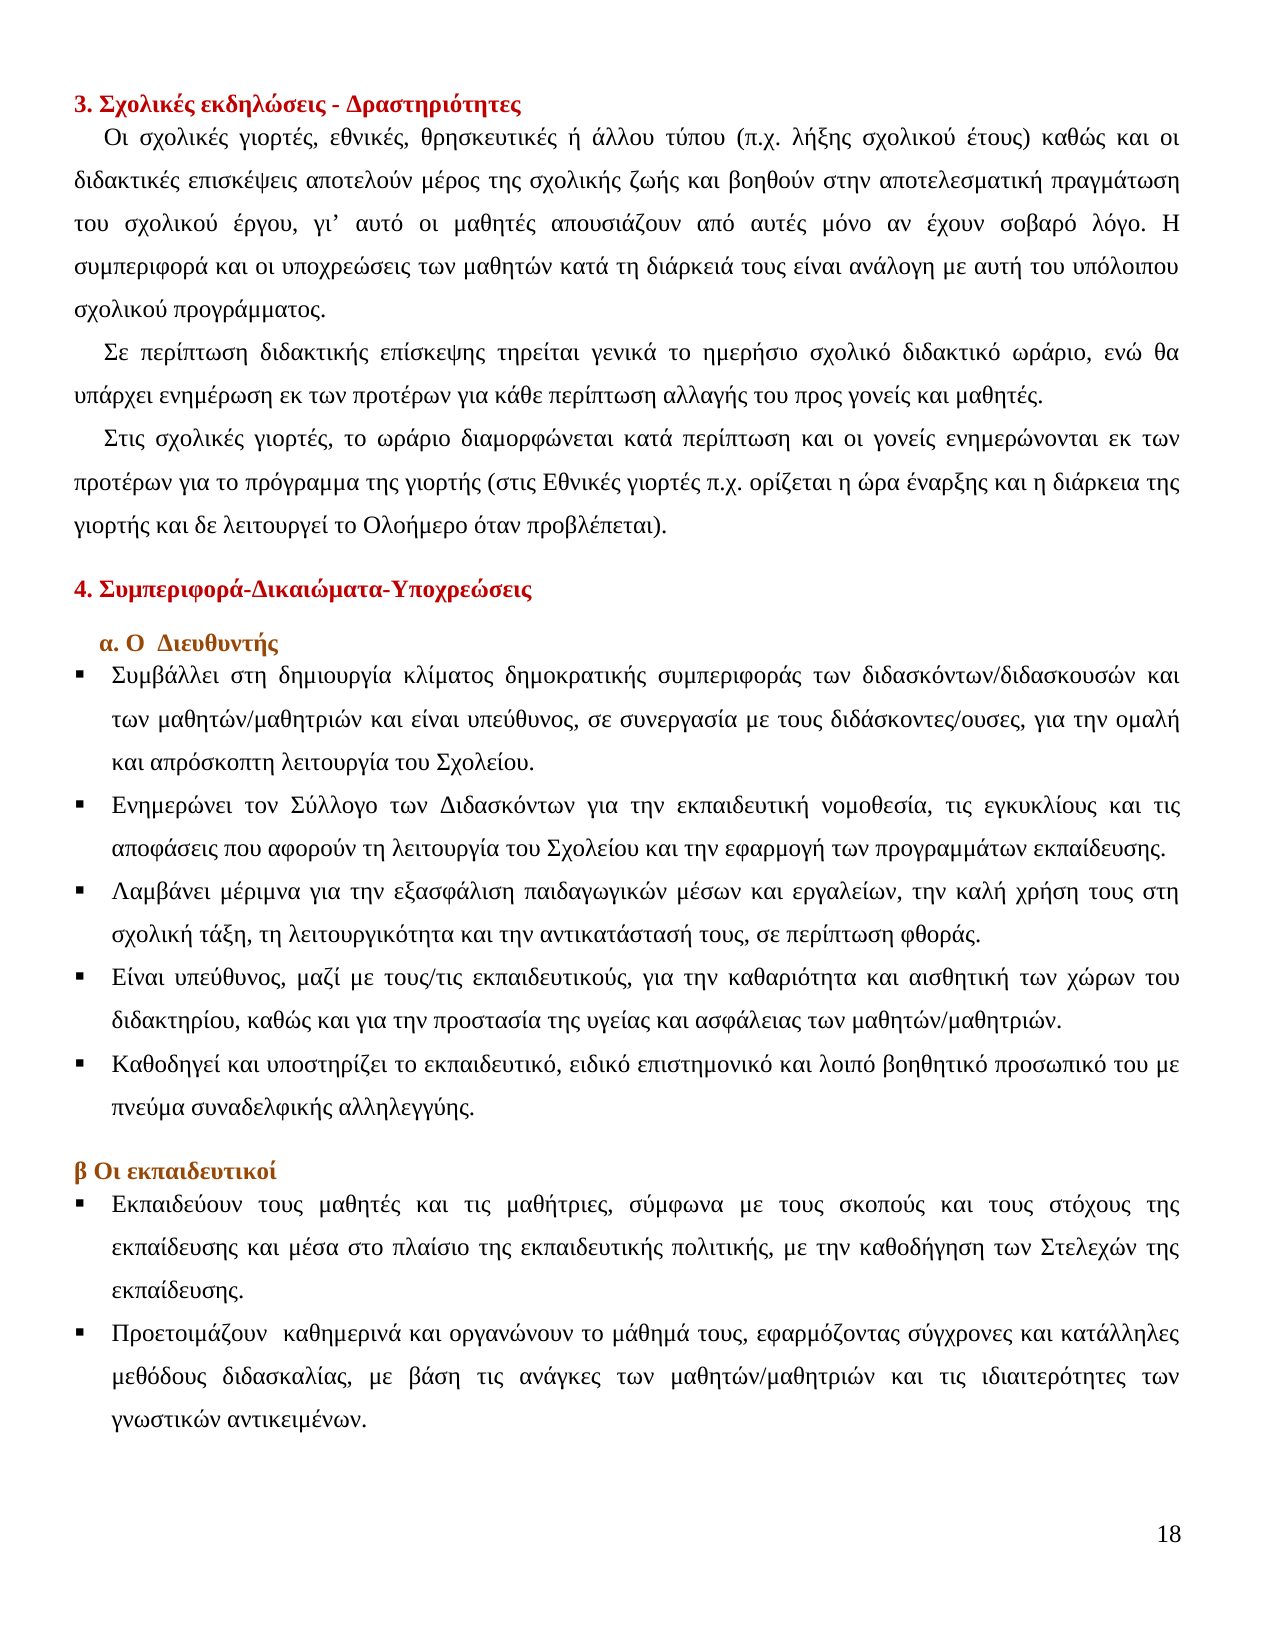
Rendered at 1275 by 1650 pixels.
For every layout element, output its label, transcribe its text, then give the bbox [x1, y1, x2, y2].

list Είναι υπεύθυνος, μαζί με τους/τις εκπαιδευτικούς, για την καθαριότητα και αισθητική των χώρων του διδακτηρίου, καθώς και για την προστασία της υγείας και ασφάλειας των μαθητών/μαθητριών. [74, 962, 1181, 1034]
subtitle 3. Σχολικές εκδηλώσεις - Δραστηριότητες [74, 89, 1181, 117]
list Συμβάλλει στη δημιουργία κλίματος δημοκρατικής συμπεριφοράς των διδασκόντων/διδασκουσών και των μαθητών/μαθητριών και είναι υπεύθυνος, σε συνεργασία με τους διδάσκοντες/ουσες, για την ομαλή και απρόσκοπτη λειτουργία του Σχολείου. [74, 661, 1181, 776]
list Προετοιμάζουν καθημερινά και οργανώνουν το μάθημά τους, εφαρμόζοντας σύγχρονες και κατάλληλες μεθόδους διδασκαλίας, με βάση τις ανάγκες των μαθητών/μαθητριών και τις ιδιαιτερότητες των γνωστικών αντικειμένων. [74, 1318, 1181, 1433]
text Σε περίπτωση διδακτικής επίσκεψης τηρείται γενικά το ημερήσιο σχολικό διδακτικό ωράριο, ενώ θα υπάρχει ενημέρωση εκ των προτέρων για κάθε περίπτωση αλλαγής του προς γονείς και μαθητές. [74, 337, 1181, 409]
list Ενημερώνει τον Σύλλογο των Διδασκόντων για την εκπαιδευτική νομοθεσία, τις εγκυκλίους και τις αποφάσεις που αφορούν τη λειτουργία του Σχολείου και την εφαρμογή των προγραμμάτων εκπαίδευσης. [74, 790, 1181, 862]
subtitle α. Ο Διευθυντής [74, 628, 1181, 656]
list Εκπαιδεύουν τους μαθητές και τις μαθήτριες, σύμφωνα με τους σκοπούς και τους στόχους της εκπαίδευσης και μέσα στο πλαίσιο της εκπαιδευτικής πολιτικής, με την καθοδήγηση των Στελεχών της εκπαίδευσης. [74, 1189, 1181, 1304]
text Στις σχολικές γιορτές, το ωράριο διαμορφώνεται κατά περίπτωση και οι γονείς ενημερώνονται εκ των προτέρων για το πρόγραμμα της γιορτής (στις Εθνικές γιορτές π.χ. ορίζεται η ώρα έναρξης και η διάρκεια της γιορτής και δε λειτουργεί το Ολοήμερο όταν προβλέπεται). [74, 423, 1181, 538]
subtitle β Οι εκπαιδευτικοί [74, 1156, 1181, 1184]
list Λαμβάνει μέριμνα για την εξασφάλιση παιδαγωγικών μέσων και εργαλείων, την καλή χρήση τους στη σχολική τάξη, τη λειτουργικότητα και την αντικατάστασή τους, σε περίπτωση φθοράς. [74, 876, 1181, 948]
list Καθοδηγεί και υποστηρίζει το εκπαιδευτικό, ειδικό επιστημονικό και λοιπό βοηθητικό προσωπικό του με πνεύμα συναδελφικής αλληλεγγύης. [74, 1049, 1181, 1121]
text Οι σχολικές γιορτές, εθνικές, θρησκευτικές ή άλλου τύπου (π.χ. λήξης σχολικού έτους) καθώς και οι διδακτικές επισκέψεις αποτελούν μέρος της σχολικής ζωής και βοηθούν στην αποτελεσματική πραγμάτωση του σχολικού έργου, γι’ αυτό οι μαθητές απουσιάζουν από αυτές μόνο αν έχουν σοβαρό λόγο. Η συμπεριφορά και οι υποχρεώσεις των μαθητών κατά τη διάρκειά τους είναι ανάλογη με αυτή του υπόλοιπου σχολικού προγράμματος. [74, 122, 1181, 323]
subtitle 4. Συμπεριφορά-Δικαιώματα-Υποχρεώσεις [74, 574, 1181, 602]
